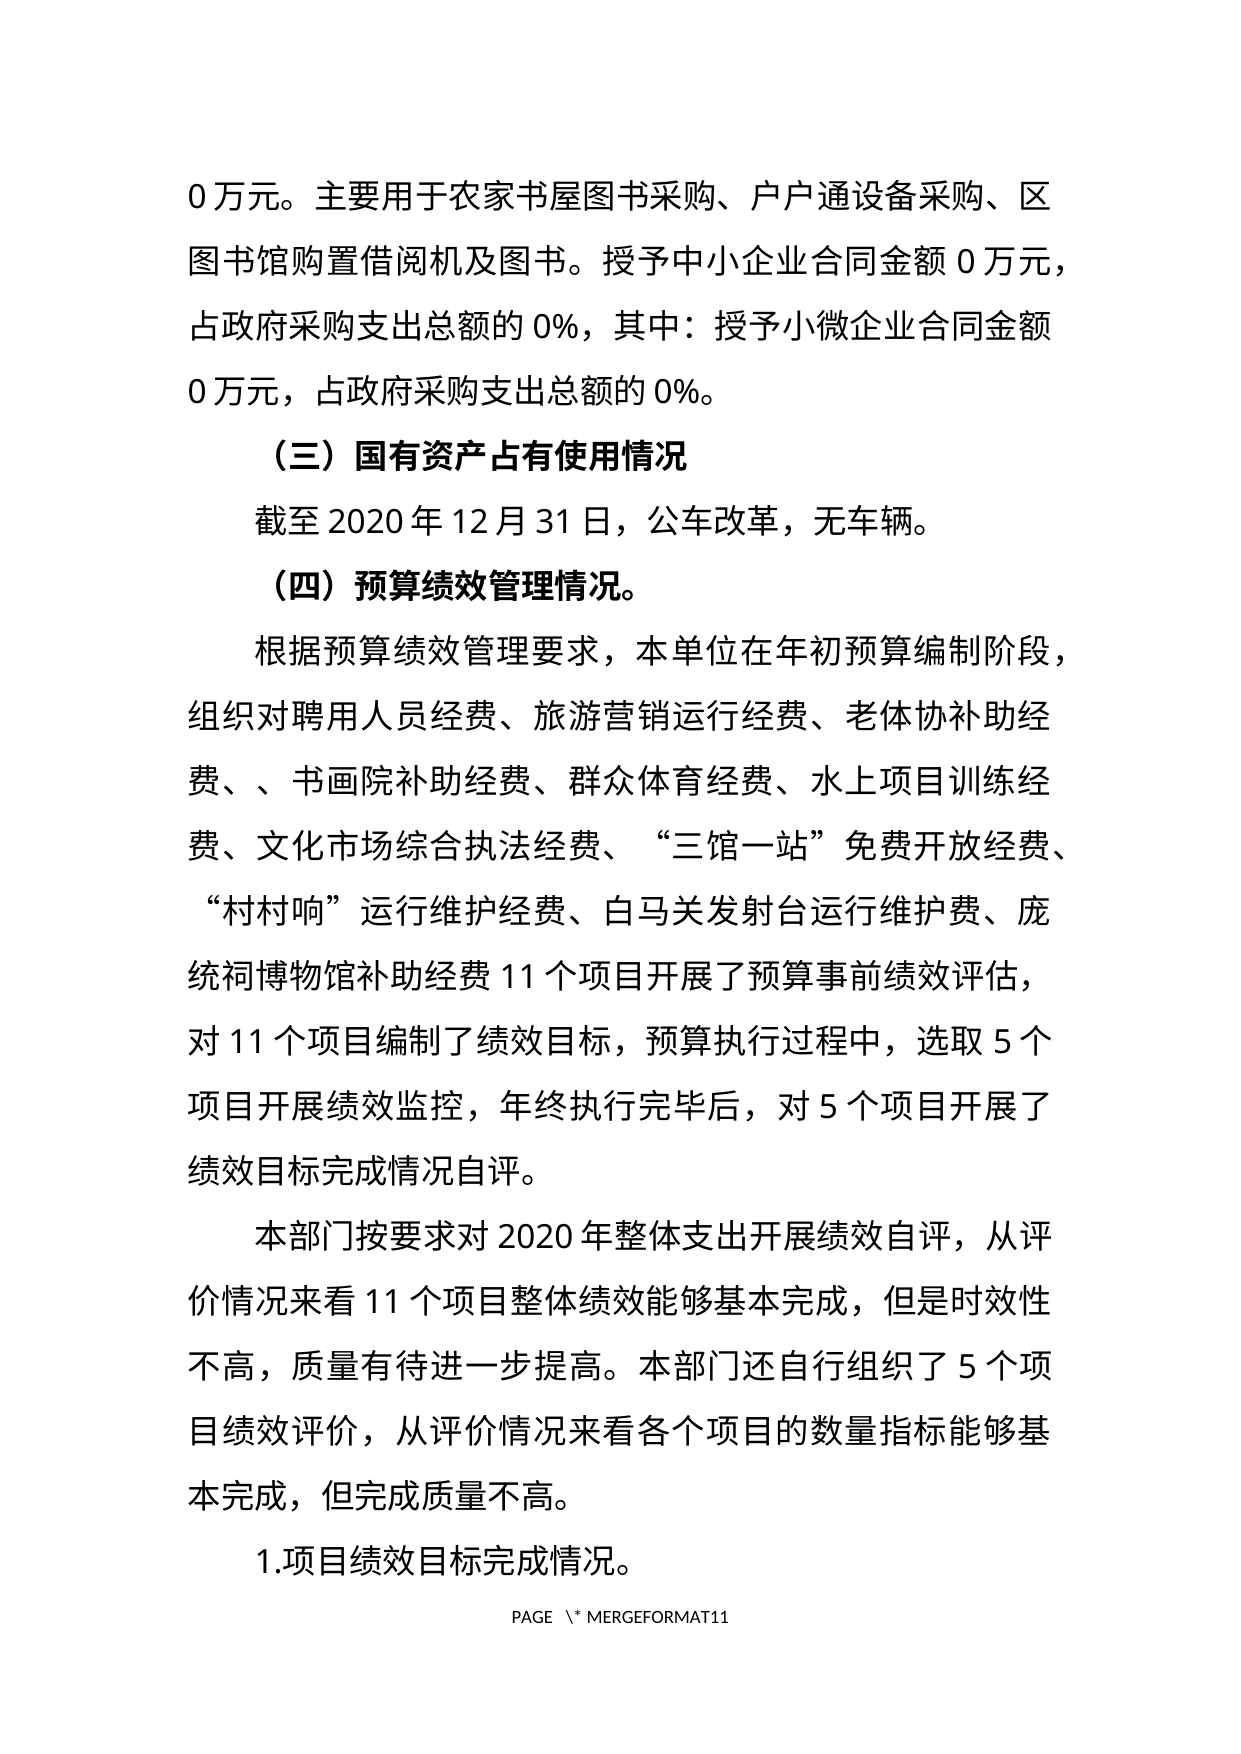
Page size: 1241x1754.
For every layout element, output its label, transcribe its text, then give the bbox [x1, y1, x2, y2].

text 截至2020年12月31日，公车改革，无车辆。 [187, 487, 1053, 552]
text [187, 162, 1053, 422]
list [187, 1527, 1053, 1592]
text （三）国有资产占有使用情况 [187, 422, 1053, 487]
text （四）预算绩效管理情况。 [187, 552, 1053, 617]
text 本部门按要求对2020年整体支出开展绩效自评，从评价情况来看11个项目整体绩效能够基本完成，但是时效性不高，质量有待进一步提高。本部门还自行组织了5个项目绩效评价，从评价情况来看各个项目的数量指标能够基本完成，但完成质量不高。 [187, 1202, 1053, 1527]
text 根据预算绩效管理要求，本单位在年初预算编制阶段，组织对聘用人员经费、旅游营销运行经费、老体协补助经费、、书画院补助经费、群众体育经费、水上项目训练经费、文化市场综合执法经费、“三馆一站”免费开放经费、“村村响”运行维护经费、白马关发射台运行维护费、庞统祠博物馆补助经费11个项目开展了预算事前绩效评估，对11个项目编制了绩效目标，预算执行过程中，选取5个项目开展绩效监控，年终执行完毕后，对5个项目开展了绩效目标完成情况自评。 [187, 617, 1053, 1202]
